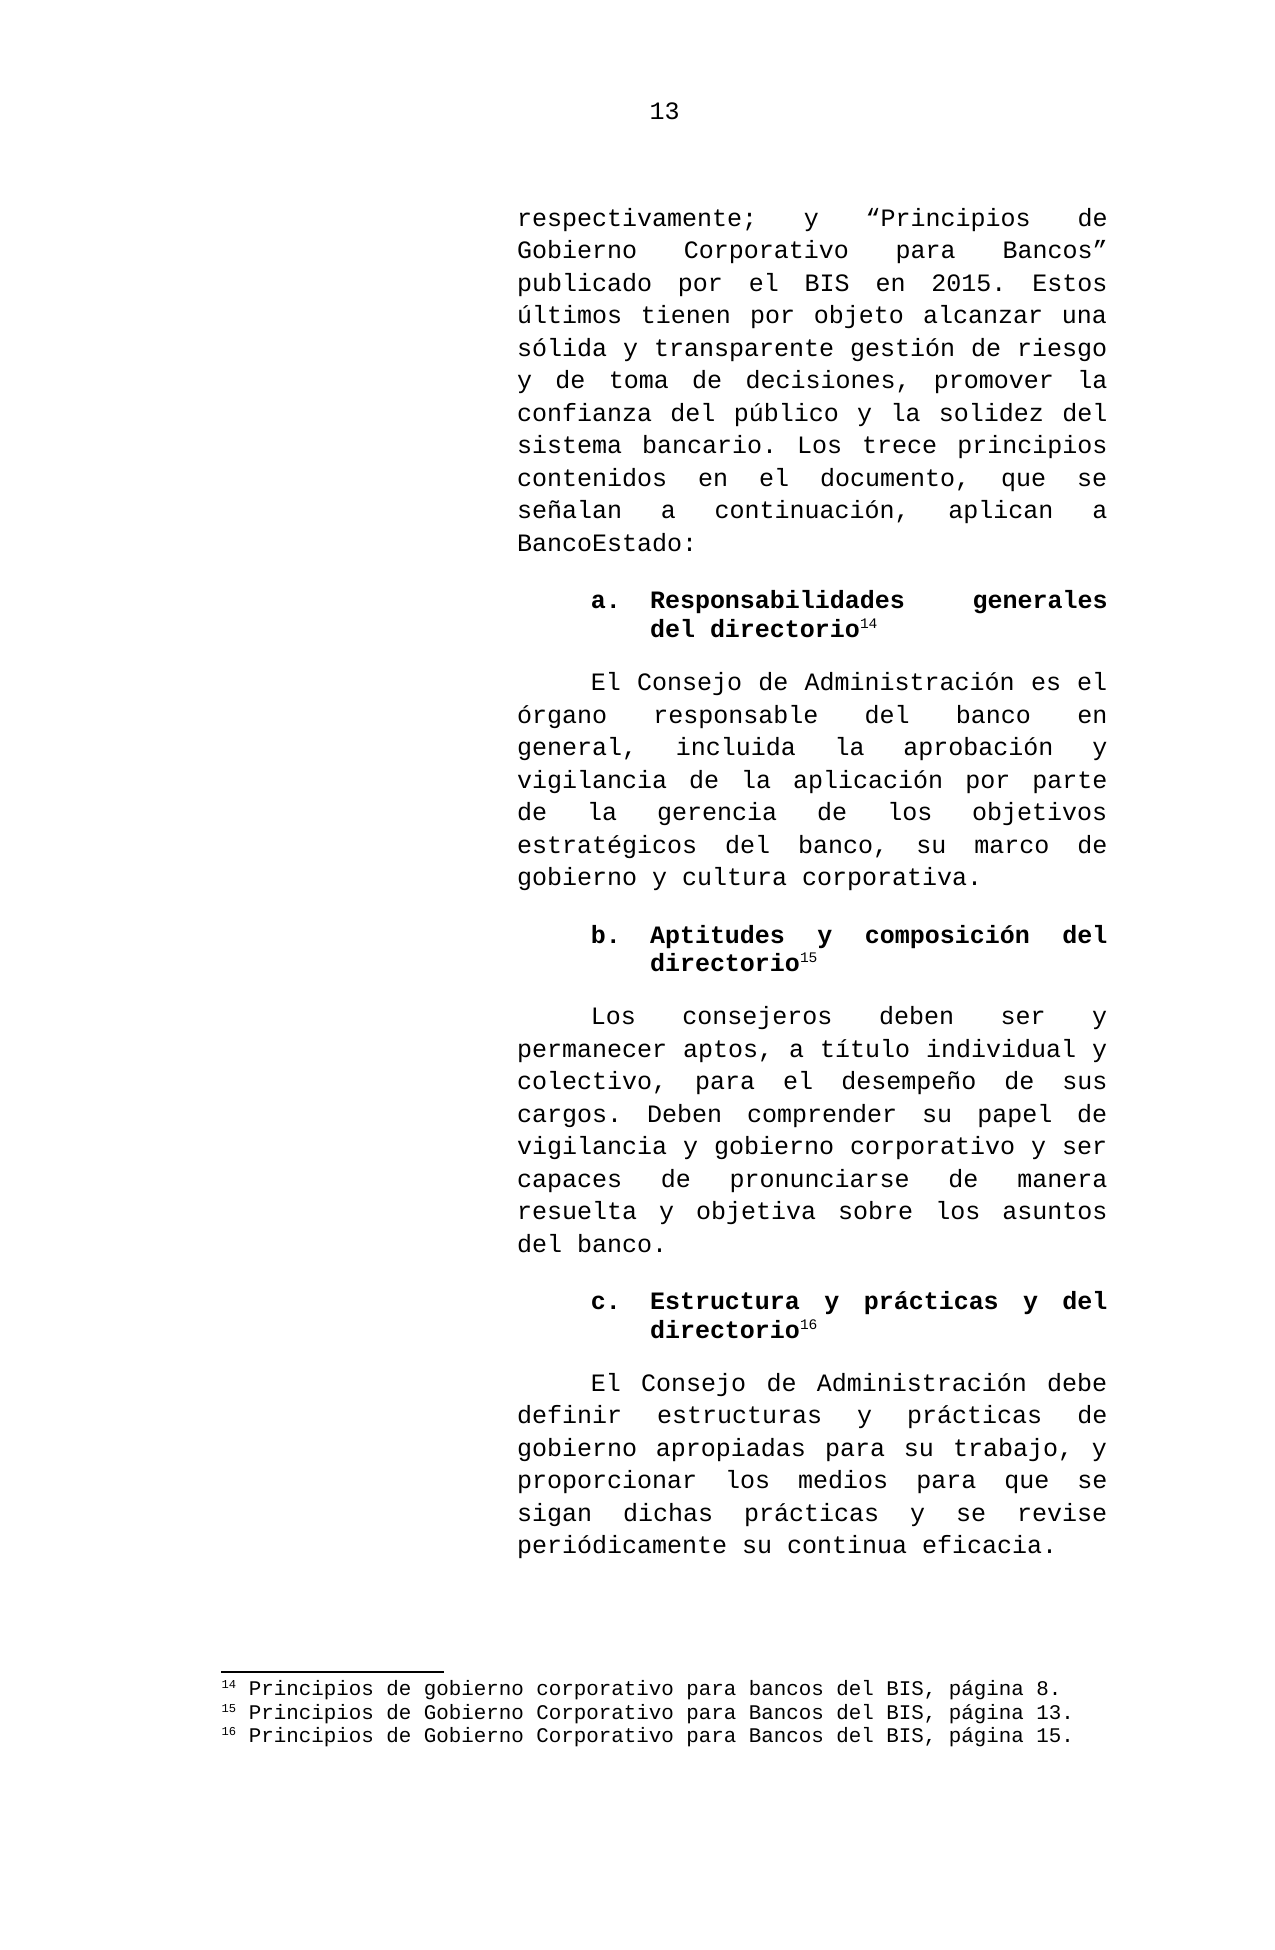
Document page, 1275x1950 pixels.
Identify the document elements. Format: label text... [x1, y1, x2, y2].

subtitle Responsabilidades generales del directorio [591, 588, 1107, 645]
text El Consejo de Administración debe definir estructuras y prácticas de gobierno apropiadas para su trabajo, y proporcionar los medios para que se sigan dichas prácticas y se revise periódicamente su continua eficacia. [517, 1371, 1107, 1561]
subtitle Estructura y prácticas y del directorio [591, 1289, 1107, 1346]
text Los consejeros deben ser y permanecer aptos, a título individual y colectivo, para el desempeño de sus cargos. Deben comprender su papel de vigilancia y gobierno corporativo y ser capaces de pronunciarse de manera resuelta y objetiva sobre los asuntos del banco. [517, 1004, 1107, 1260]
subtitle Aptitudes y composición del directorio [591, 922, 1107, 979]
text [517, 206, 1107, 559]
text El Consejo de Administración es el órgano responsable del banco en general, incluida la aprobación y vigilancia de la aplicación por parte de la gerencia de los objetivos estratégicos del banco, su marco de gobierno y cultura corporativa. [517, 670, 1107, 893]
